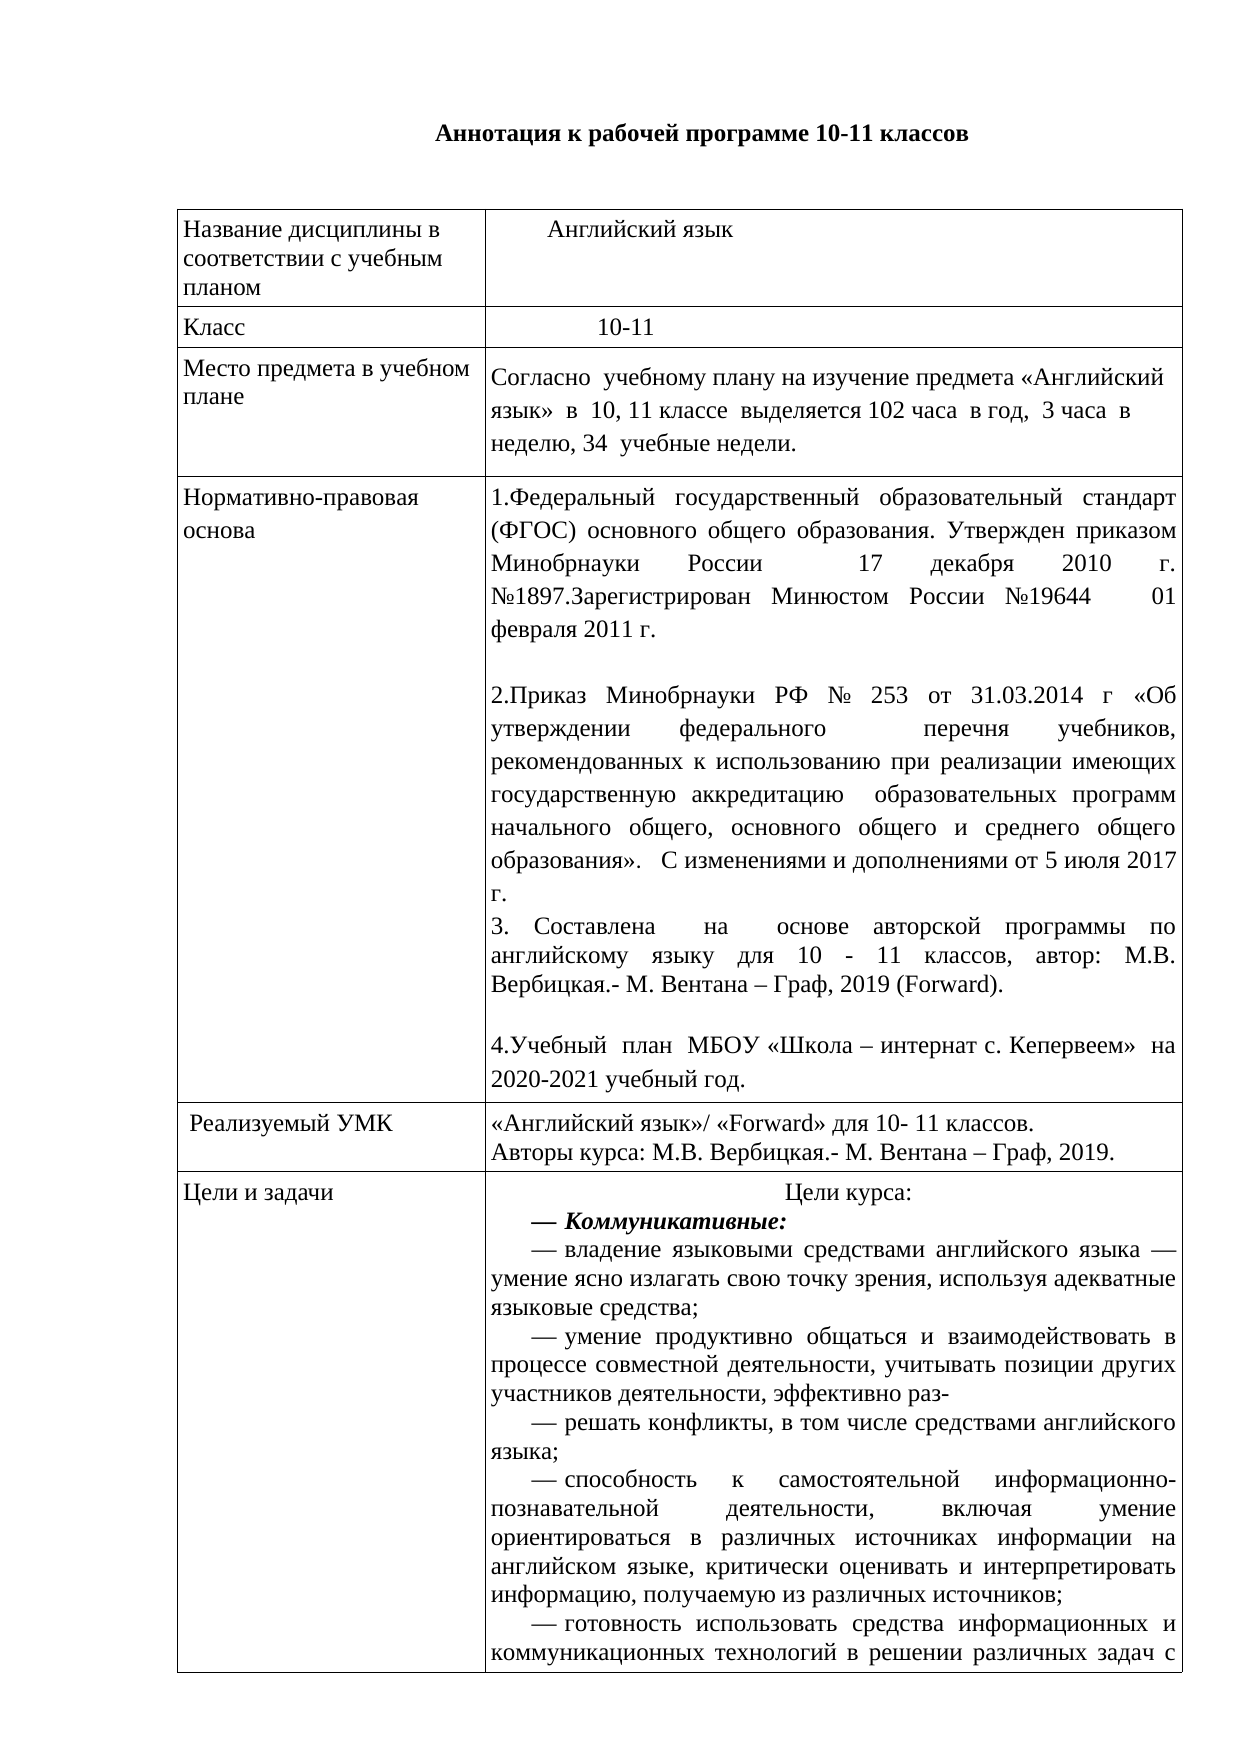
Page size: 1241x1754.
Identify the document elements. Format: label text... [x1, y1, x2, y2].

table_cell 10-11 [486, 307, 1182, 347]
table_cell Реализуемый УМК [178, 1103, 485, 1171]
table_cell 1.Федеральный государственный образовательный стандарт (ФГОС) основного общего образования. Утвержден приказом Минобрнауки России 17 декабря 2010 г. №1897.Зарегистрирован Минюстом России №19644 01 февраля 2011 г. 2.Приказ Минобрнауки РФ № 253 от 31.03.2014 г «Об утверждении федерального перечня учебников, рекомендованных к использованию при реализации имеющих государственную аккредитацию образовательных программ начального общего, основного общего и среднего общего образования». С изменениями и дополнениями от 5 июля 2017 г. 3. Составлена на основе авторской программы по английскому языку для 10 - 11 классов, автор: М.В. Вербицкая.- М. Вентана – Граф, 2019 (Forward). 4.Учебный план МБОУ «Школа – интернат с. Кепервеем» на 2020-2021 учебный год. [486, 477, 1182, 1102]
table_cell Нормативно-правовая основа [178, 477, 485, 1102]
text Аннотация к рабочей программе 10-11 классов [177, 118, 1152, 147]
table_cell Цели и задачи [178, 1172, 485, 1672]
table_header Название дисциплины в соответствии с учебным планом [178, 210, 485, 306]
table_cell Место предмета в учебном плане [178, 348, 485, 476]
table_cell Класс [178, 307, 485, 347]
table_cell «Английский язык»/ «Forward» для 10- 11 классов. Авторы курса: М.В. Вербицкая.- М. Вентана – Граф, 2019. [486, 1103, 1182, 1171]
table_cell Согласно учебному плану на изучение предмета «Английский язык» в 10, 11 классе выделяется 102 часа в год, 3 часа в неделю, 34 учебные недели. [486, 348, 1182, 476]
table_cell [486, 1172, 1182, 1672]
table_header Английский язык [486, 210, 1182, 306]
